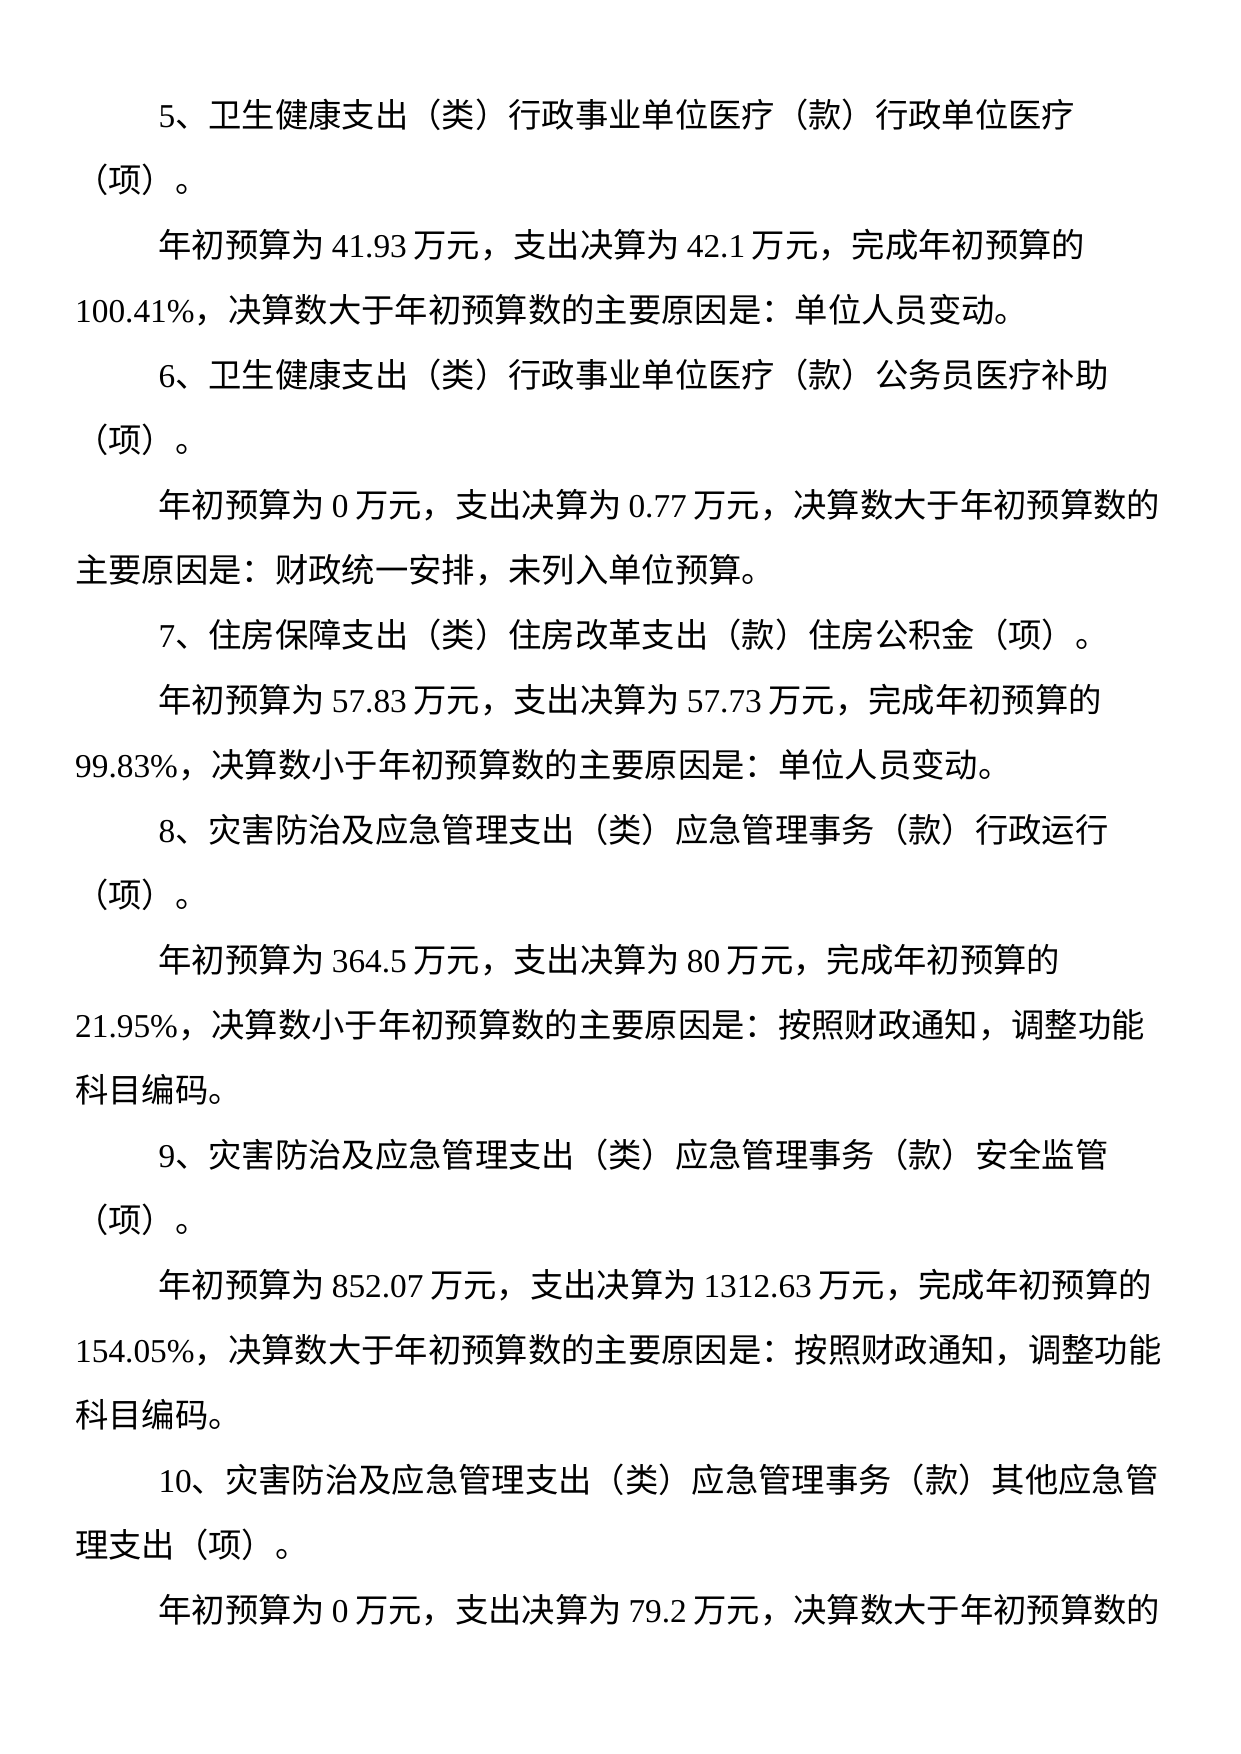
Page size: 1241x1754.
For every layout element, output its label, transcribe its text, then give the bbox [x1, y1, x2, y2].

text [75, 1576, 1165, 1641]
text 10、灾害防治及应急管理支出（类）应急管理事务（款）其他应急管理支出（项）。 [75, 1446, 1165, 1576]
text 8、灾害防治及应急管理支出（类）应急管理事务（款）行政运行（项）。 [75, 796, 1165, 926]
text 5、卫生健康支出（类）行政事业单位医疗（款）行政单位医疗（项）。 [75, 81, 1165, 211]
text 7、住房保障支出（类）住房改革支出（款）住房公积金（项）。 [75, 601, 1165, 666]
text 6、卫生健康支出（类）行政事业单位医疗（款）公务员医疗补助（项）。 [75, 341, 1165, 471]
text 9、灾害防治及应急管理支出（类）应急管理事务（款）安全监管（项）。 [75, 1121, 1165, 1251]
text 年初预算为852.07万元，支出决算为1312.63万元，完成年初预算的154.05%，决算数大于年初预算数的主要原因是：按照财政通知，调整功能科目编码。 [75, 1251, 1165, 1446]
text 年初预算为41.93万元，支出决算为42.1万元，完成年初预算的100.41%，决算数大于年初预算数的主要原因是：单位人员变动。 [75, 211, 1165, 341]
text 年初预算为0万元，支出决算为0.77万元，决算数大于年初预算数的主要原因是：财政统一安排，未列入单位预算。 [75, 471, 1165, 601]
text 年初预算为364.5万元，支出决算为80万元，完成年初预算的21.95%，决算数小于年初预算数的主要原因是：按照财政通知，调整功能科目编码。 [75, 926, 1165, 1121]
text 年初预算为57.83万元，支出决算为57.73万元，完成年初预算的99.83%，决算数小于年初预算数的主要原因是：单位人员变动。 [75, 666, 1165, 796]
